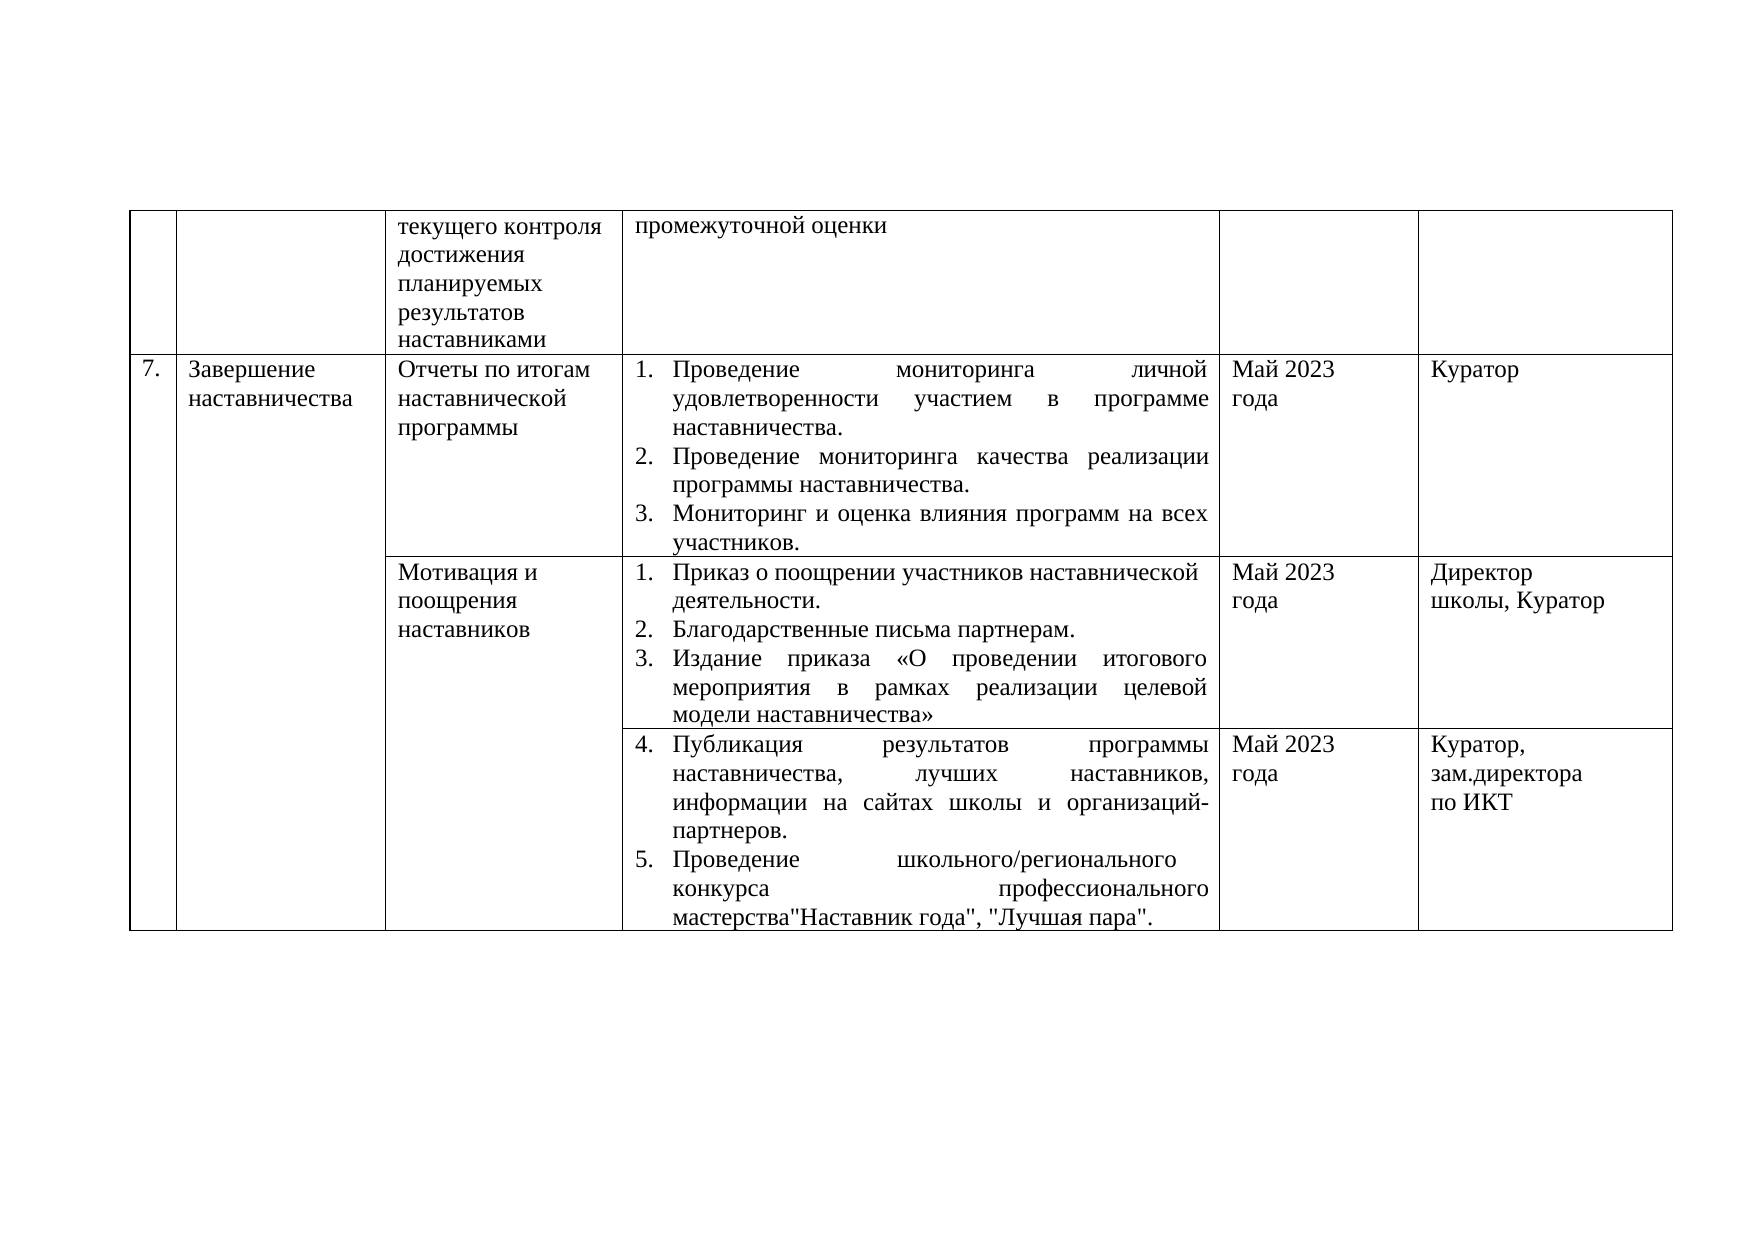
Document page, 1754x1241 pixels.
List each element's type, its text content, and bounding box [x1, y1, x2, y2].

table_header промежуточной оценки [623, 211, 1219, 353]
table_cell Проведение мониторинга личной удовлетворенности участием в программе наставничества. Проведение мониторинга качества реализации программы наставничества. Мониторинг и оценка влияния программ на всех участников. [623, 355, 1219, 556]
table_cell Мотивация и поощрения наставников [386, 557, 622, 930]
table_header [1419, 211, 1672, 353]
table_header [1220, 211, 1418, 353]
table_cell Завершение наставничества [177, 355, 385, 930]
table_cell Куратор, зам.директора по ИКТ [1419, 729, 1672, 930]
table_cell Май 2023 года [1220, 355, 1418, 556]
table_header [131, 211, 176, 353]
table_header [177, 211, 385, 353]
table_cell Директор школы, Куратор [1419, 557, 1672, 728]
table_header текущего контроля достижения планируемых результатов наставниками [386, 211, 622, 353]
table_cell Май 2023 года [1220, 729, 1418, 930]
table_cell Май 2023 года [1220, 557, 1418, 728]
table_cell Отчеты по итогам наставнической программы [386, 355, 622, 556]
table_cell 7. [131, 355, 176, 930]
table_cell Публикация результатов программы наставничества, лучших наставников, информации на сайтах школы и организаций- партнеров. Проведение школьного/регионального конкурса профессионального мастерства"Наставник года", "Лучшая пара". [623, 729, 1219, 930]
table_cell Приказ о поощрении участников наставнической деятельности. Благодарственные письма партнерам. Издание приказа «О проведении итогового мероприятия в рамках реализации целевой модели наставничества» [623, 557, 1219, 728]
table_cell Куратор [1419, 355, 1672, 556]
